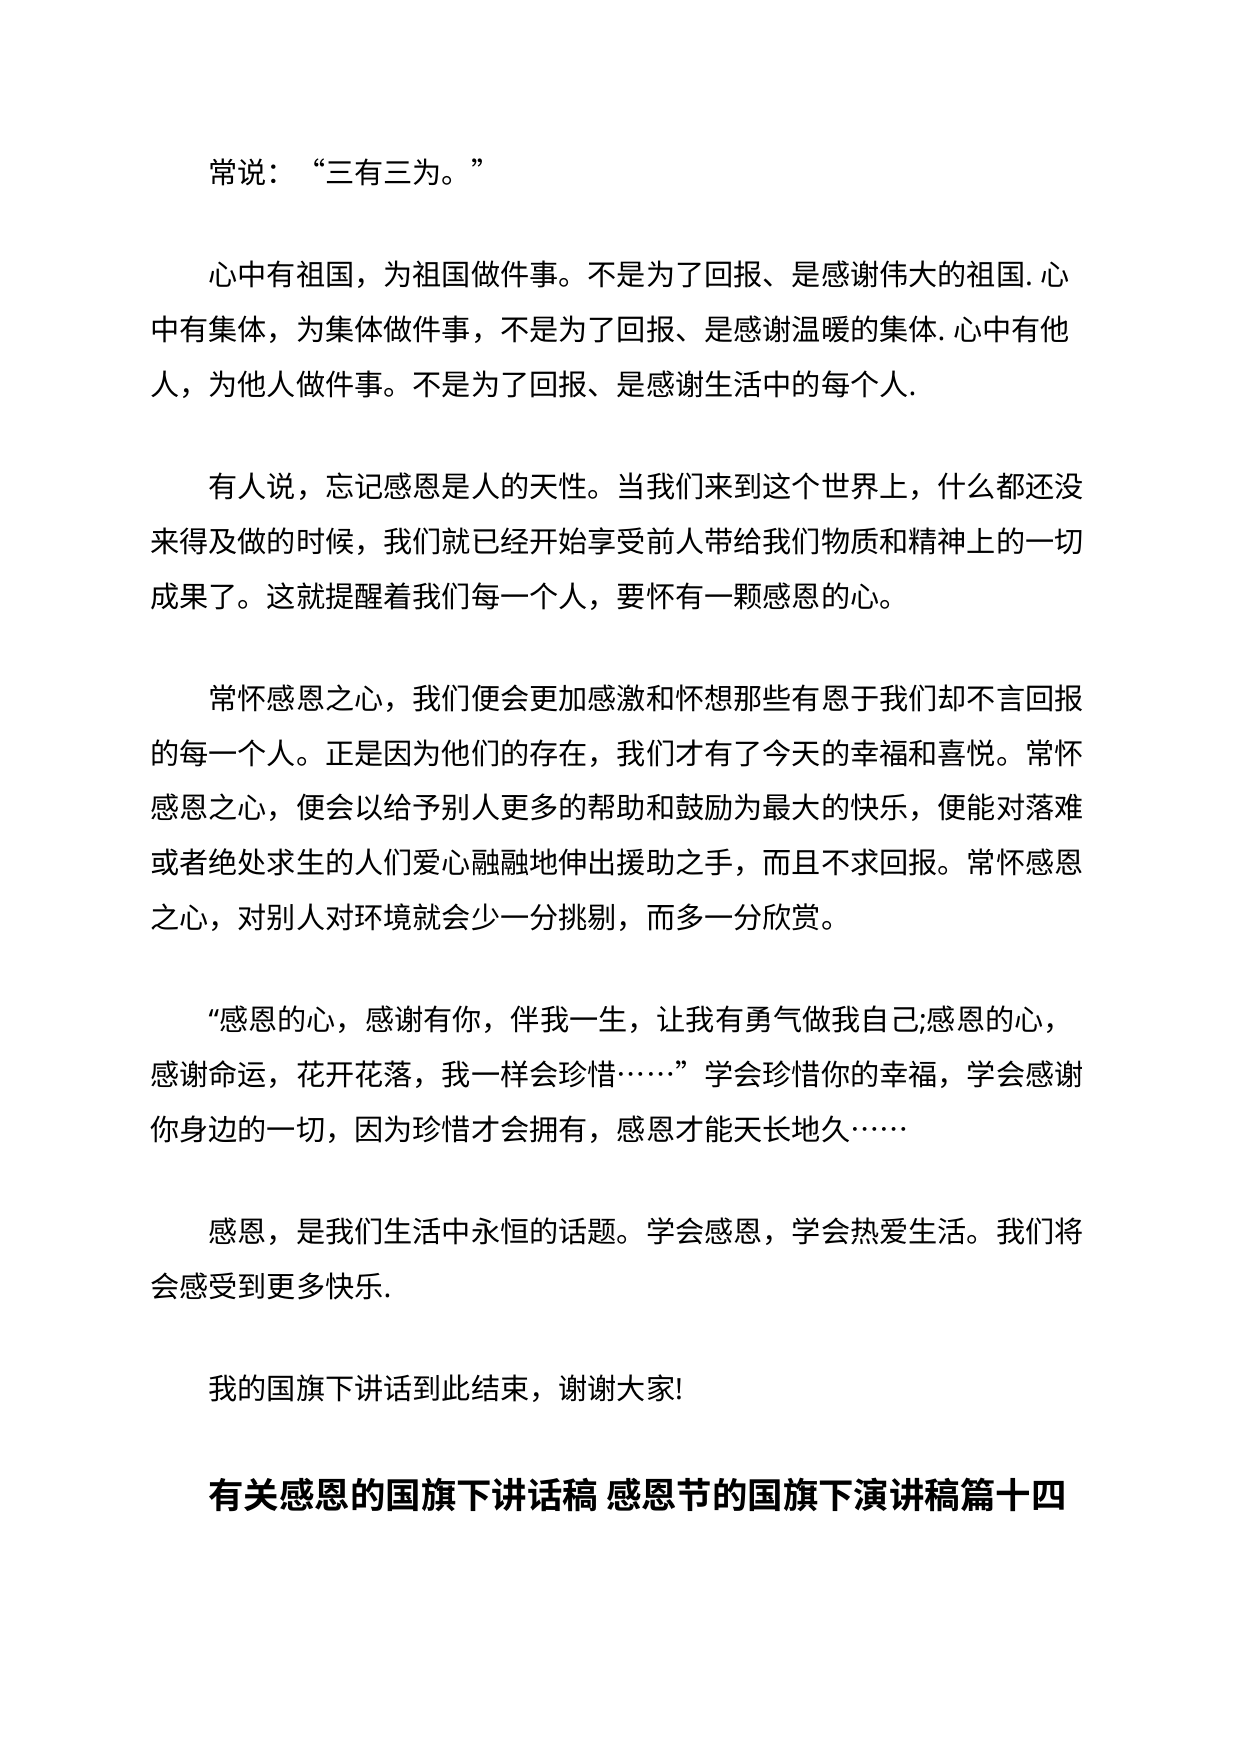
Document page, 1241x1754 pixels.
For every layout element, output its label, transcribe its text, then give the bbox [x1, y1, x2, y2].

text 感恩，是我们生活中永恒的话题。学会感恩，学会热爱生活。我们将会感受到更多快乐. [150, 1208, 1090, 1306]
text “感恩的心，感谢有你，伴我一生，让我有勇气做我自己;感恩的心，感谢命运，花开花落，我一样会珍惜……”学会珍惜你的幸福，学会感谢你身边的一切，因为珍惜才会拥有，感恩才能天长地久…… [150, 997, 1090, 1149]
text 有关感恩的国旗下讲话稿 感恩节的国旗下演讲稿篇十四 [150, 1467, 1090, 1518]
text 我的国旗下讲话到此结束，谢谢大家! [150, 1365, 1090, 1408]
text 心中有祖国，为祖国做件事。不是为了回报、是感谢伟大的祖国. 心中有集体，为集体做件事，不是为了回报、是感谢温暖的集体. 心中有他人，为他人做件事。不是为了回报、是感谢生活中的每个人. [150, 252, 1090, 404]
text 常怀感恩之心，我们便会更加感激和怀想那些有恩于我们却不言回报的每一个人。正是因为他们的存在，我们才有了今天的幸福和喜悦。常怀感恩之心，便会以给予别人更多的帮助和鼓励为最大的快乐，便能对落难或者绝处求生的人们爱心融融地伸出援助之手，而且不求回报。常怀感恩之心，对别人对环境就会少一分挑剔，而多一分欣赏。 [150, 675, 1090, 937]
text 有人说，忘记感恩是人的天性。当我们来到这个世界上，什么都还没来得及做的时候，我们就已经开始享受前人带给我们物质和精神上的一切成果了。这就提醒着我们每一个人，要怀有一颗感恩的心。 [150, 464, 1090, 616]
text 常说：“三有三为。” [150, 150, 1090, 192]
